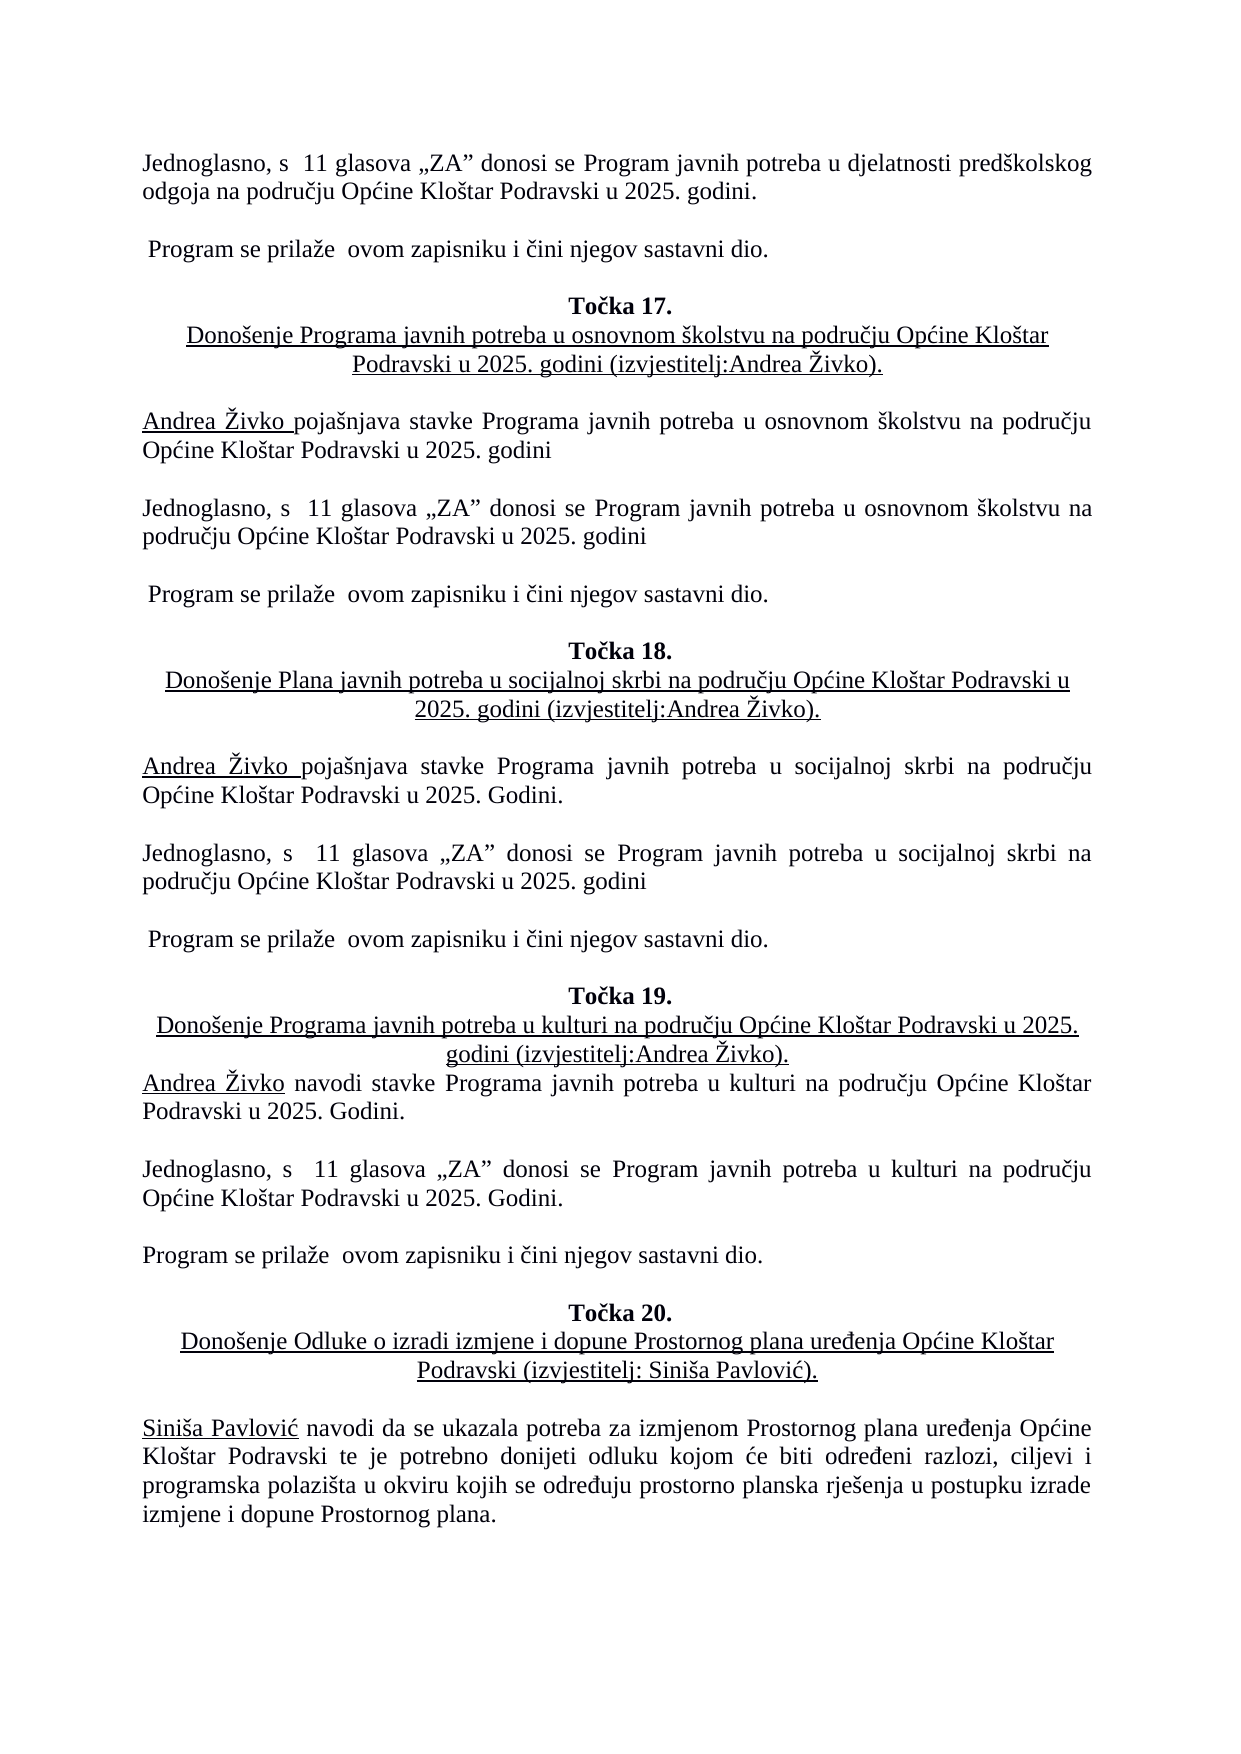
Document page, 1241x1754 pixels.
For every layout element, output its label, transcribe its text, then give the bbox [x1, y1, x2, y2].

text Donošenje Plana javnih potreba u socijalnoj skrbi na području Općine Kloštar Podravski u 2025. godini (izvjestitelj:Andrea Živko). [142, 665, 1093, 723]
list Siniša Pavlović navodi da se ukazala potreba za izmjenom Prostornog plana uređenja Općine Kloštar Podravski te je potrebno donijeti odluku kojom će biti određeni razlozi, ciljevi i programska polazišta u okviru kojih se određuju prostorno planska rješenja u postupku izrade izmjene i dopune Prostornog plana. [142, 1413, 1093, 1528]
text Jednoglasno, s 11 glasova „ZA” donosi se Program javnih potreba u osnovnom školstvu na području Općine Kloštar Podravski u 2025. godini [142, 493, 1093, 550]
text Program se prilaže ovom zapisniku i čini njegov sastavni dio. [148, 579, 1093, 608]
text Jednoglasno, s 11 glasova „ZA” donosi se Program javnih potreba u djelatnosti predškolskog odgoja na području Općine Kloštar Podravski u 2025. godini. [142, 148, 1093, 205]
text Točka 17. [148, 291, 1093, 320]
text Jednoglasno, s 11 glasova „ZA” donosi se Program javnih potreba u kulturi na području Općine Kloštar Podravski u 2025. Godini. [142, 1154, 1093, 1211]
text Andrea Živko pojašnjava stavke Programa javnih potreba u osnovnom školstvu na području Općine Kloštar Podravski u 2025. godini [142, 406, 1093, 464]
text Jednoglasno, s 11 glasova „ZA” donosi se Program javnih potreba u socijalnoj skrbi na području Općine Kloštar Podravski u 2025. godini [142, 838, 1093, 895]
text Donošenje Programa javnih potreba u kulturi na području Općine Kloštar Podravski u 2025. godini (izvjestitelj:Andrea Živko). [142, 1010, 1093, 1068]
list Donošenje Odluke o izradi izmjene i dopune Prostornog plana uređenja Općine Kloštar Podravski (izvjestitelj: Siniša Pavlović). [142, 1326, 1093, 1384]
text Andrea Živko navodi stavke Programa javnih potreba u kulturi na području Općine Kloštar Podravski u 2025. Godini. [142, 1068, 1093, 1125]
text Program se prilaže ovom zapisniku i čini njegov sastavni dio. [148, 234, 1093, 263]
text Program se prilaže ovom zapisniku i čini njegov sastavni dio. [142, 1240, 1093, 1269]
text Program se prilaže ovom zapisniku i čini njegov sastavni dio. [148, 924, 1093, 953]
text Točka 20. [148, 1298, 1093, 1326]
text Andrea Živko pojašnjava stavke Programa javnih potreba u socijalnoj skrbi na području Općine Kloštar Podravski u 2025. Godini. [142, 751, 1093, 809]
text Donošenje Programa javnih potreba u osnovnom školstvu na području Općine Kloštar Podravski u 2025. godini (izvjestitelj:Andrea Živko). [142, 320, 1093, 378]
text Točka 18. [148, 636, 1093, 665]
text Točka 19. [148, 981, 1093, 1010]
